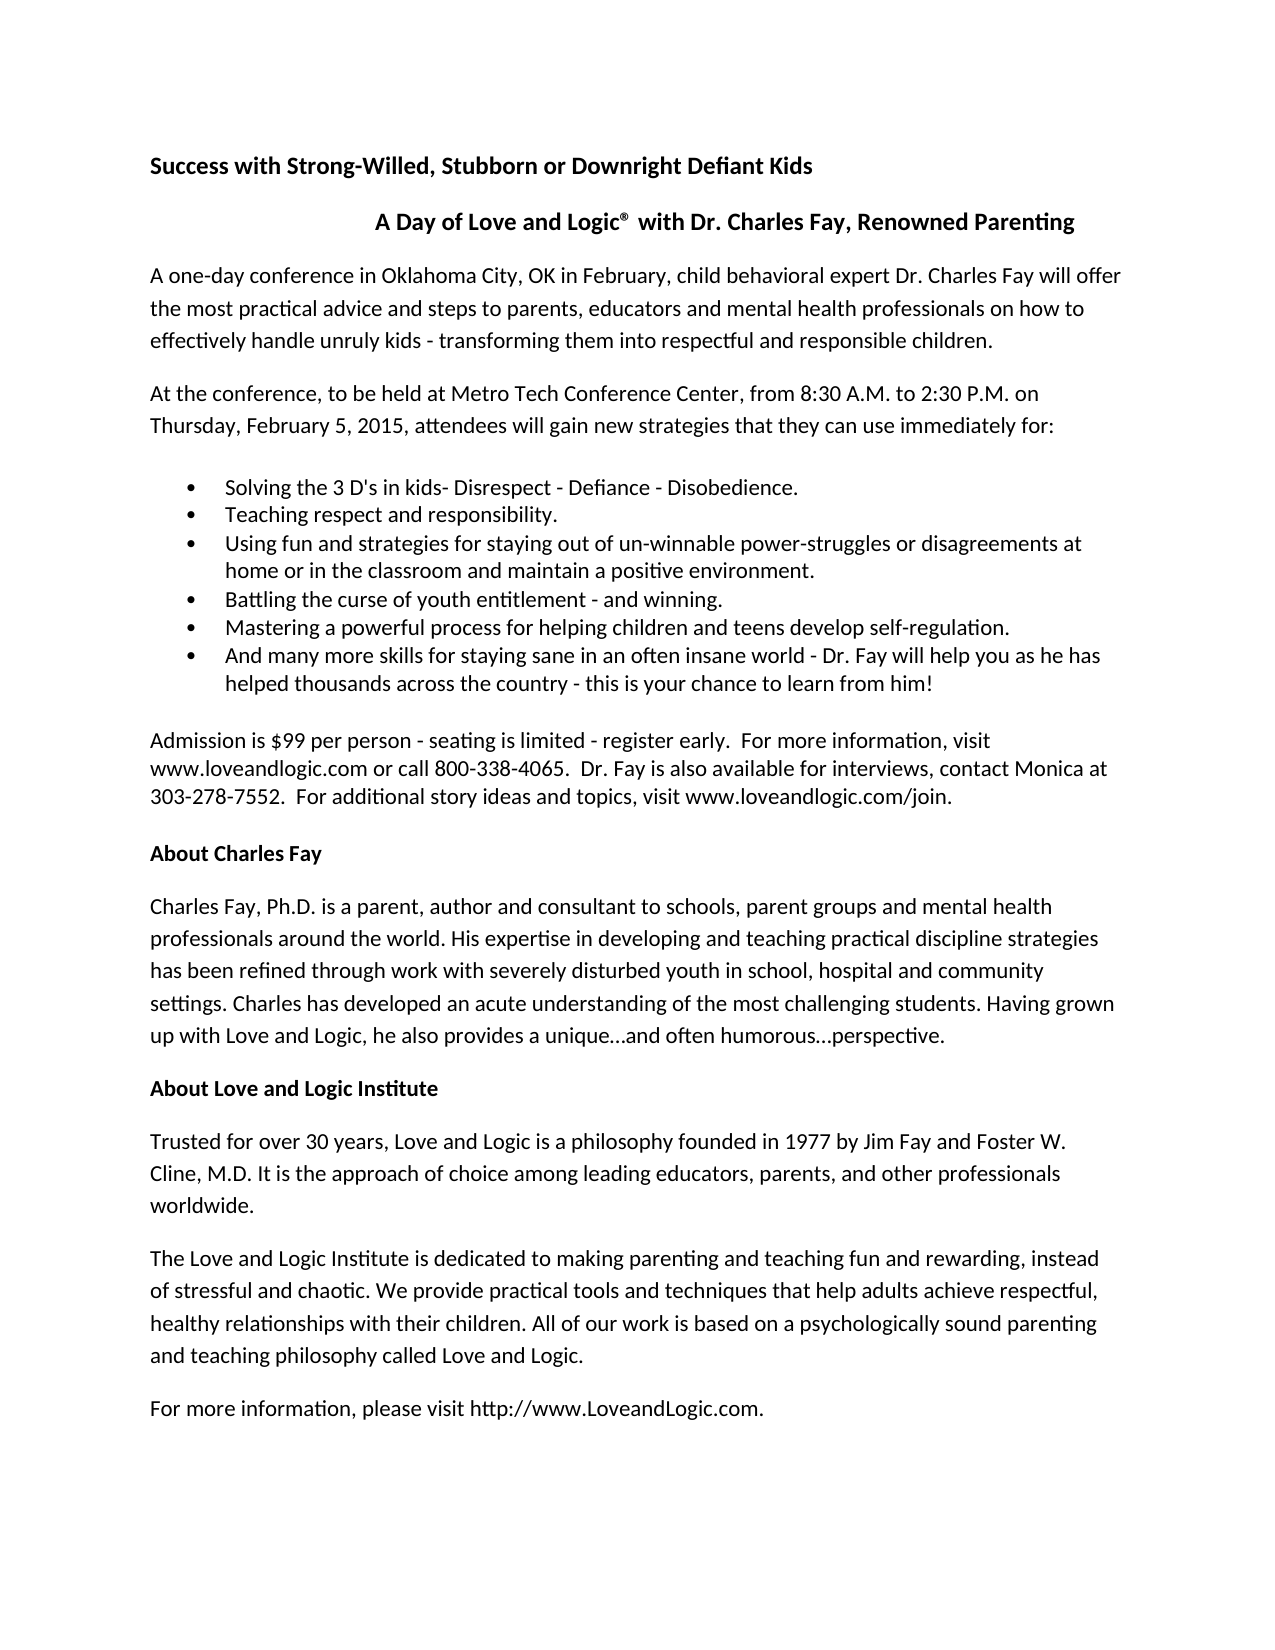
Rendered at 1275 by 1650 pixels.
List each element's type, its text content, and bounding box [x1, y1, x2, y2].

list Solving the 3 D's in kids- Disrespect - Defiance - Disobedience. [187, 473, 1125, 501]
text A one-day conference in Oklahoma City, OK in February, child behavioral expert Dr. Charles Fay will offer the most practical advice and steps to parents, educators and mental health professionals on how to effectively handle unruly kids - transforming them into respectful and responsible children. [150, 262, 1125, 354]
list Teaching respect and responsibility. [187, 501, 1125, 529]
text Trusted for over 30 years, Love and Logic is a philosophy founded in 1977 by Jim Fay and Foster W. Cline, M.D. It is the approach of choice among leading educators, parents, and other professionals worldwide. [150, 1127, 1125, 1219]
list And many more skills for staying sane in an often insane world - Dr. Fay will help you as he has helped thousands across the country - this is your chance to learn from him! [187, 641, 1125, 697]
text The Love and Logic Institute is dedicated to making parenting and teaching fun and rewarding, instead of stressful and chaotic. We provide practical tools and techniques that help adults achieve respectful, healthy relationships with their children. All of our work is based on a psychologically sound parenting and teaching philosophy called Love and Logic. [150, 1244, 1125, 1369]
text A Day of Love and Logic® with Dr. Charles Fay, Renowned Parenting [300, 206, 1125, 236]
text About Charles Fay [150, 839, 1125, 867]
list Battling the curse of youth entitlement - and winning. [187, 585, 1125, 613]
text At the conference, to be held at Metro Tech Conference Center, from 8:30 A.M. to 2:30 P.M. on Thursday, February 5, 2015, attendees will gain new strategies that they can use immediately for: [150, 379, 1125, 439]
text About Love and Logic Institute [150, 1074, 1125, 1102]
text Charles Fay, Ph.D. is a parent, author and consultant to schools, parent groups and mental health professionals around the world. His expertise in developing and teaching practical discipline strategies has been refined through work with severely disturbed youth in school, hospital and community settings. Charles has developed an acute understanding of the most challenging students. Having grown up with Love and Logic, he also provides a unique…and often humorous…perspective. [150, 892, 1125, 1049]
list Mastering a powerful process for helping children and teens develop self-regulation. [187, 613, 1125, 641]
list Using fun and strategies for staying out of un-winnable power-struggles or disagreements at home or in the classroom and maintain a positive environment. [187, 529, 1125, 585]
text Admission is $99 per person - seating is limited - register early. For more information, visit www.loveandlogic.com or call 800-338-4065. Dr. Fay is also available for interviews, contact Monica at 303-278-7552. For additional story ideas and topics, visit www.loveandlogic.com/join. [150, 726, 1125, 810]
text Success with Strong-Willed, Stubborn or Downright Defiant Kids [150, 150, 1125, 181]
text For more information, please visit http://www.LoveandLogic.com. [150, 1394, 1125, 1422]
